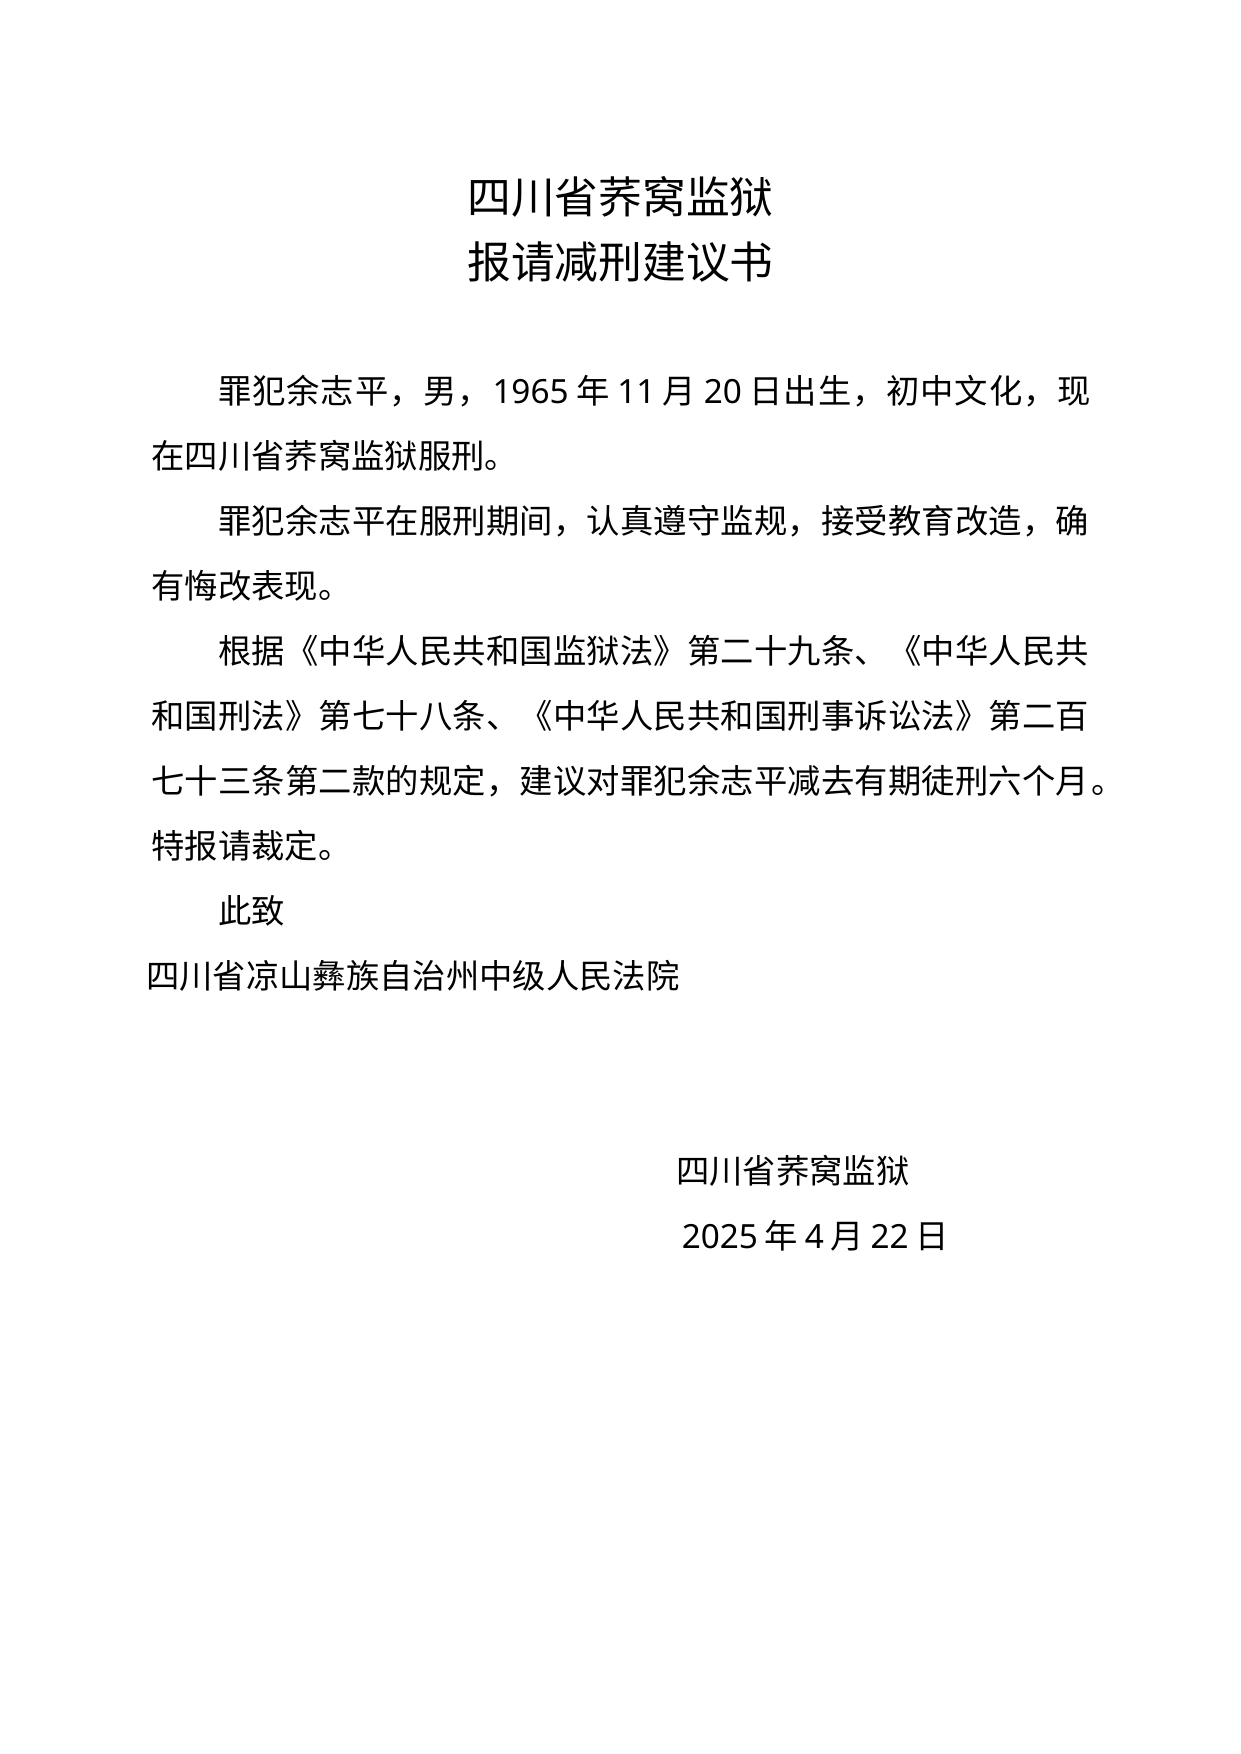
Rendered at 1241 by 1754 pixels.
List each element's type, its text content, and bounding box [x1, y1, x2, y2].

text 罪犯余志平在服刑期间，认真遵守监规，接受教育改造，确有悔改表现。 [151, 487, 1091, 617]
text 根据《中华人民共和国监狱法》第二十九条、《中华人民共和国刑法》第七十八条、《中华人民共和国刑事诉讼法》第二百七十三条第二款的规定，建议对罪犯余志平减去有期徒刑六个月。特报请裁定。 [151, 617, 1091, 877]
text 2025年4月22日 [148, 1202, 1092, 1267]
text 此致 [151, 877, 1091, 942]
text 四川省荞窝监狱 [148, 1137, 1092, 1202]
text 罪犯余志平，男，1965年11月20日出生，初中文化，现在四川省荞窝监狱服刑。 [151, 357, 1091, 487]
text 四川省荞窝监狱 [148, 162, 1092, 227]
text 四川省凉山彝族自治州中级人民法院 [146, 942, 1092, 1007]
text 报请减刑建议书 [148, 227, 1092, 292]
